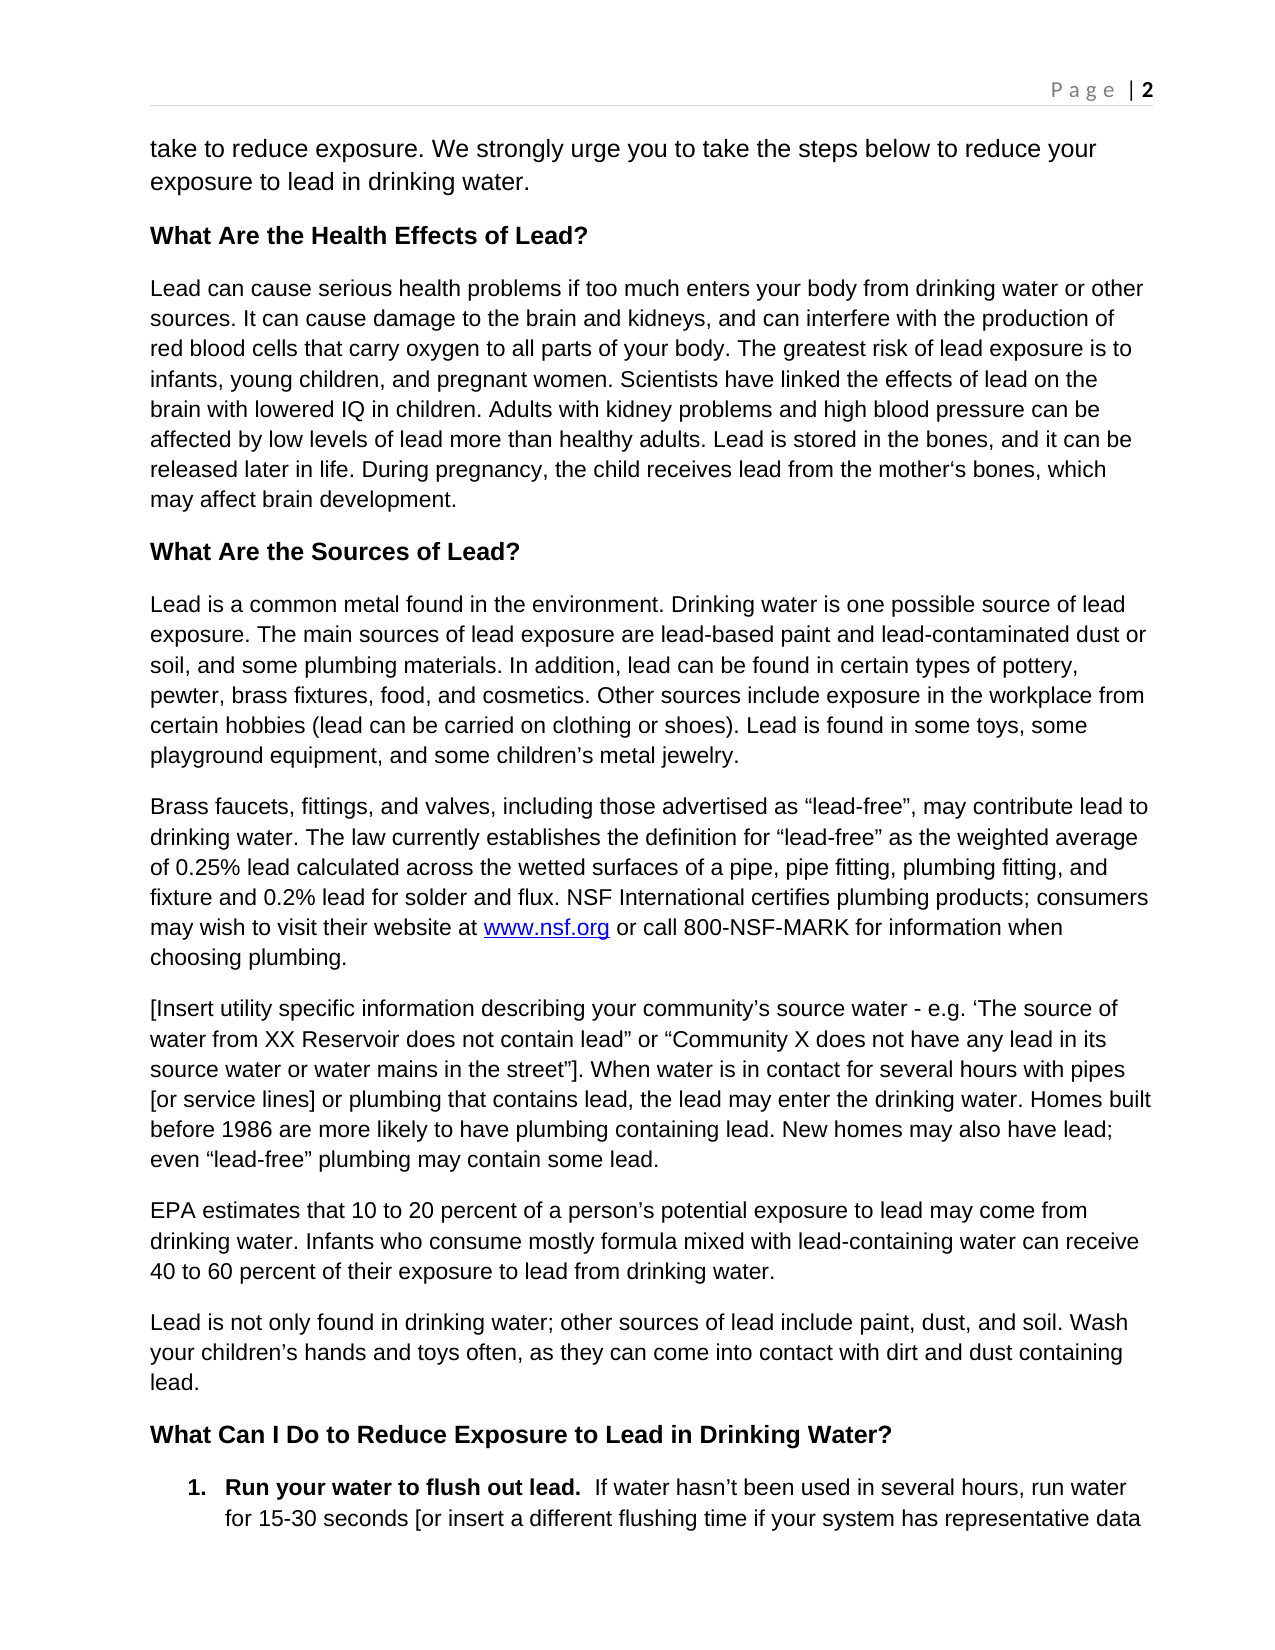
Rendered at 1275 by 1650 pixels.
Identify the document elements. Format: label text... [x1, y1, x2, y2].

text Brass faucets, fittings, and valves, including those advertised as “lead-free”, may contribute lead to drinking water. The law currently establishes the definition for “lead-free” as the weighted average of 0.25% lead calculated across the wetted surfaces of a pipe, pipe fitting, plumbing fitting, and fixture and 0.2% lead for solder and flux. NSF International certifies plumbing products; consumers may wish to visit their website at www.nsf.org or call 800-NSF-MARK for information when choosing plumbing. [150, 793, 1153, 971]
text Lead is a common metal found in the environment. Drinking water is one possible source of lead exposure. The main sources of lead exposure are lead-based paint and lead-contaminated dust or soil, and some plumbing materials. In addition, lead can be found in certain types of pottery, pewter, brass fixtures, food, and cosmetics. Other sources include exposure in the workplace from certain hobbies (lead can be carried on clothing or shoes). Lead is found in some toys, some playground equipment, and some children’s metal jewelry. [150, 591, 1153, 769]
text What Are the Sources of Lead? [150, 537, 1153, 566]
text EPA estimates that 10 to 20 percent of a person’s potential exposure to lead may come from drinking water. Infants who consume mostly formula mixed with lead-containing water can receive 40 to 60 percent of their exposure to lead from drinking water. [150, 1197, 1153, 1284]
text Lead is not only found in drinking water; other sources of lead include paint, dust, and soil. Wash your children’s hands and toys often, as they can come into contact with dirt and dust containing lead. [150, 1309, 1153, 1396]
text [150, 134, 1153, 196]
text Lead can cause serious health problems if too much enters your body from drinking water or other sources. It can cause damage to the brain and kidneys, and can interfere with the production of red blood cells that carry oxygen to all parts of your body. The greatest risk of lead exposure is to infants, young children, and pregnant women. Scientists have linked the effects of lead on the brain with lowered IQ in children. Adults with kidney problems and high blood pressure can be affected by low levels of lead more than healthy adults. Lead is stored in the bones, and it can be released later in life. During pregnancy, the child receives lead from the mother‘s bones, which may affect brain development. [150, 275, 1153, 513]
text What Are the Health Effects of Lead? [150, 221, 1153, 250]
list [187, 1474, 1153, 1531]
text [Insert utility specific information describing your community’s source water - e.g. ‘The source of water from XX Reservoir does not contain lead” or “Community X does not have any lead in its source water or water mains in the street”]. When water is in contact for several hours with pipes [or service lines] or plumbing that contains lead, the lead may enter the drinking water. Homes built before 1986 are more likely to have plumbing containing lead. New homes may also have lead; even “lead-free” plumbing may contain some lead. [150, 995, 1153, 1173]
text What Can I Do to Reduce Exposure to Lead in Drinking Water? [150, 1420, 1153, 1449]
